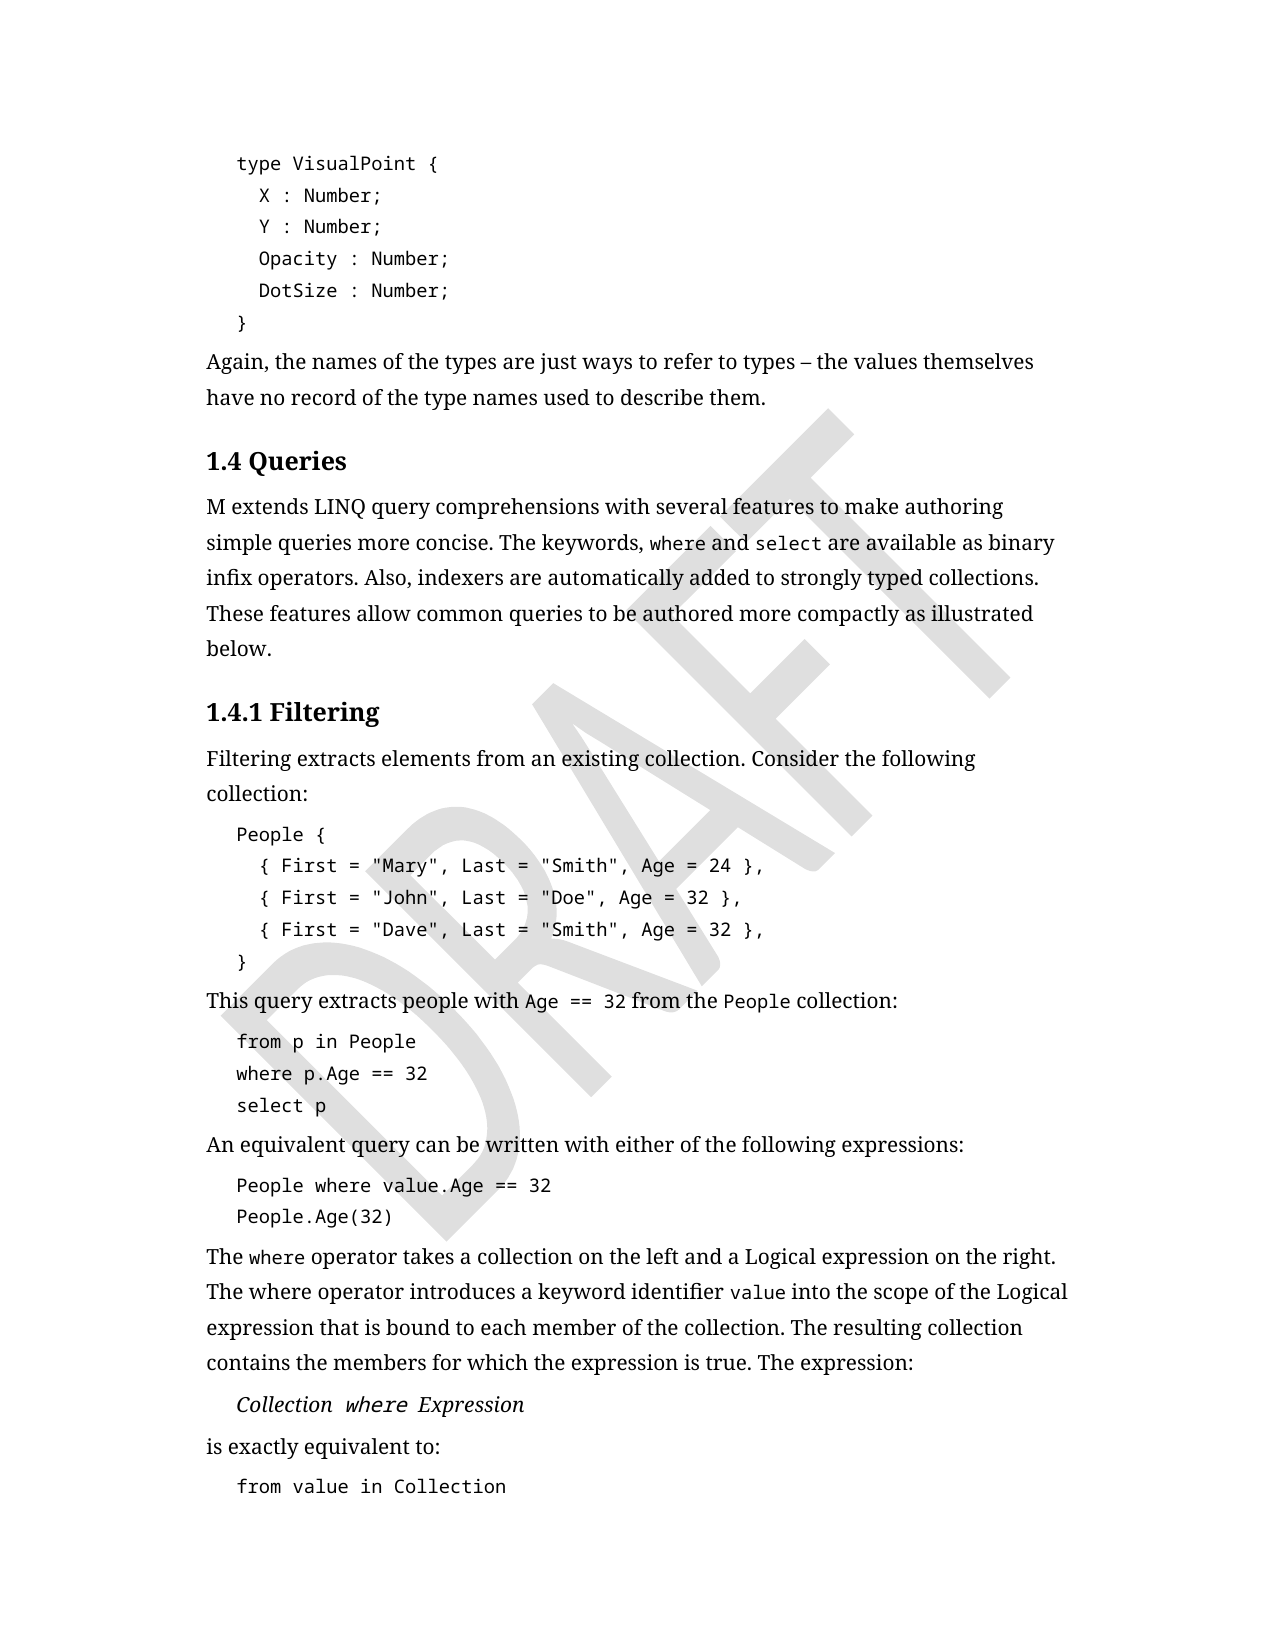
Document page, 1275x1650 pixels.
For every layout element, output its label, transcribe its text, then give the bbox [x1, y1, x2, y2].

text { First = "Mary", Last = "Smith", Age = 24 }, [236, 853, 1039, 878]
text People where value.Age == 32 [236, 1172, 1039, 1197]
text Again, the names of the types are just ways to refer to types – the values themselves have no record of the type names used to describe them. [206, 347, 1069, 411]
text { First = "John", Last = "Doe", Age = 32 }, [236, 885, 1039, 910]
text X : Number; [236, 182, 1039, 207]
text An equivalent query can be written with either of the following expressions: [206, 1130, 1069, 1159]
text where p.Age == 32 [236, 1060, 1039, 1086]
text DotSize : Number; [236, 277, 1039, 303]
text select p [236, 1092, 1039, 1118]
text Opacity : Number; [236, 246, 1039, 271]
subtitle Filtering [206, 695, 1069, 729]
text This query extracts people with Age == 32 from the People collection: [206, 987, 1069, 1015]
text Collection where Expression [236, 1390, 1069, 1419]
text from p in People [236, 1028, 1039, 1054]
text type VisualPoint { [236, 150, 1039, 176]
text } [236, 948, 1039, 974]
subtitle Queries [206, 443, 1069, 478]
text Filtering extracts elements from an existing collection. Consider the following collection: [206, 744, 1069, 808]
text People.Age(32) [236, 1204, 1039, 1229]
text } [236, 309, 1039, 335]
text is exactly equivalent to: [206, 1432, 1069, 1461]
text People { [236, 821, 1039, 846]
text Y : Number; [236, 214, 1039, 239]
text The where operator takes a collection on the left and a Logical expression on the right. The where operator introduces a keyword identifier value into the scope of the Logical expression that is bound to each member of the collection. The resulting collection contains the members for which the expression is true. The expression: [206, 1242, 1069, 1377]
text from value in Collection [236, 1474, 1039, 1499]
text M extends LINQ query comprehensions with several features to make authoring simple queries more concise. The keywords, where and select are available as binary infix operators. Also, indexers are automatically added to strongly typed collections. These features allow common queries to be authored more compactly as illustrated below. [206, 492, 1069, 663]
text { First = "Dave", Last = "Smith", Age = 32 }, [236, 917, 1039, 942]
